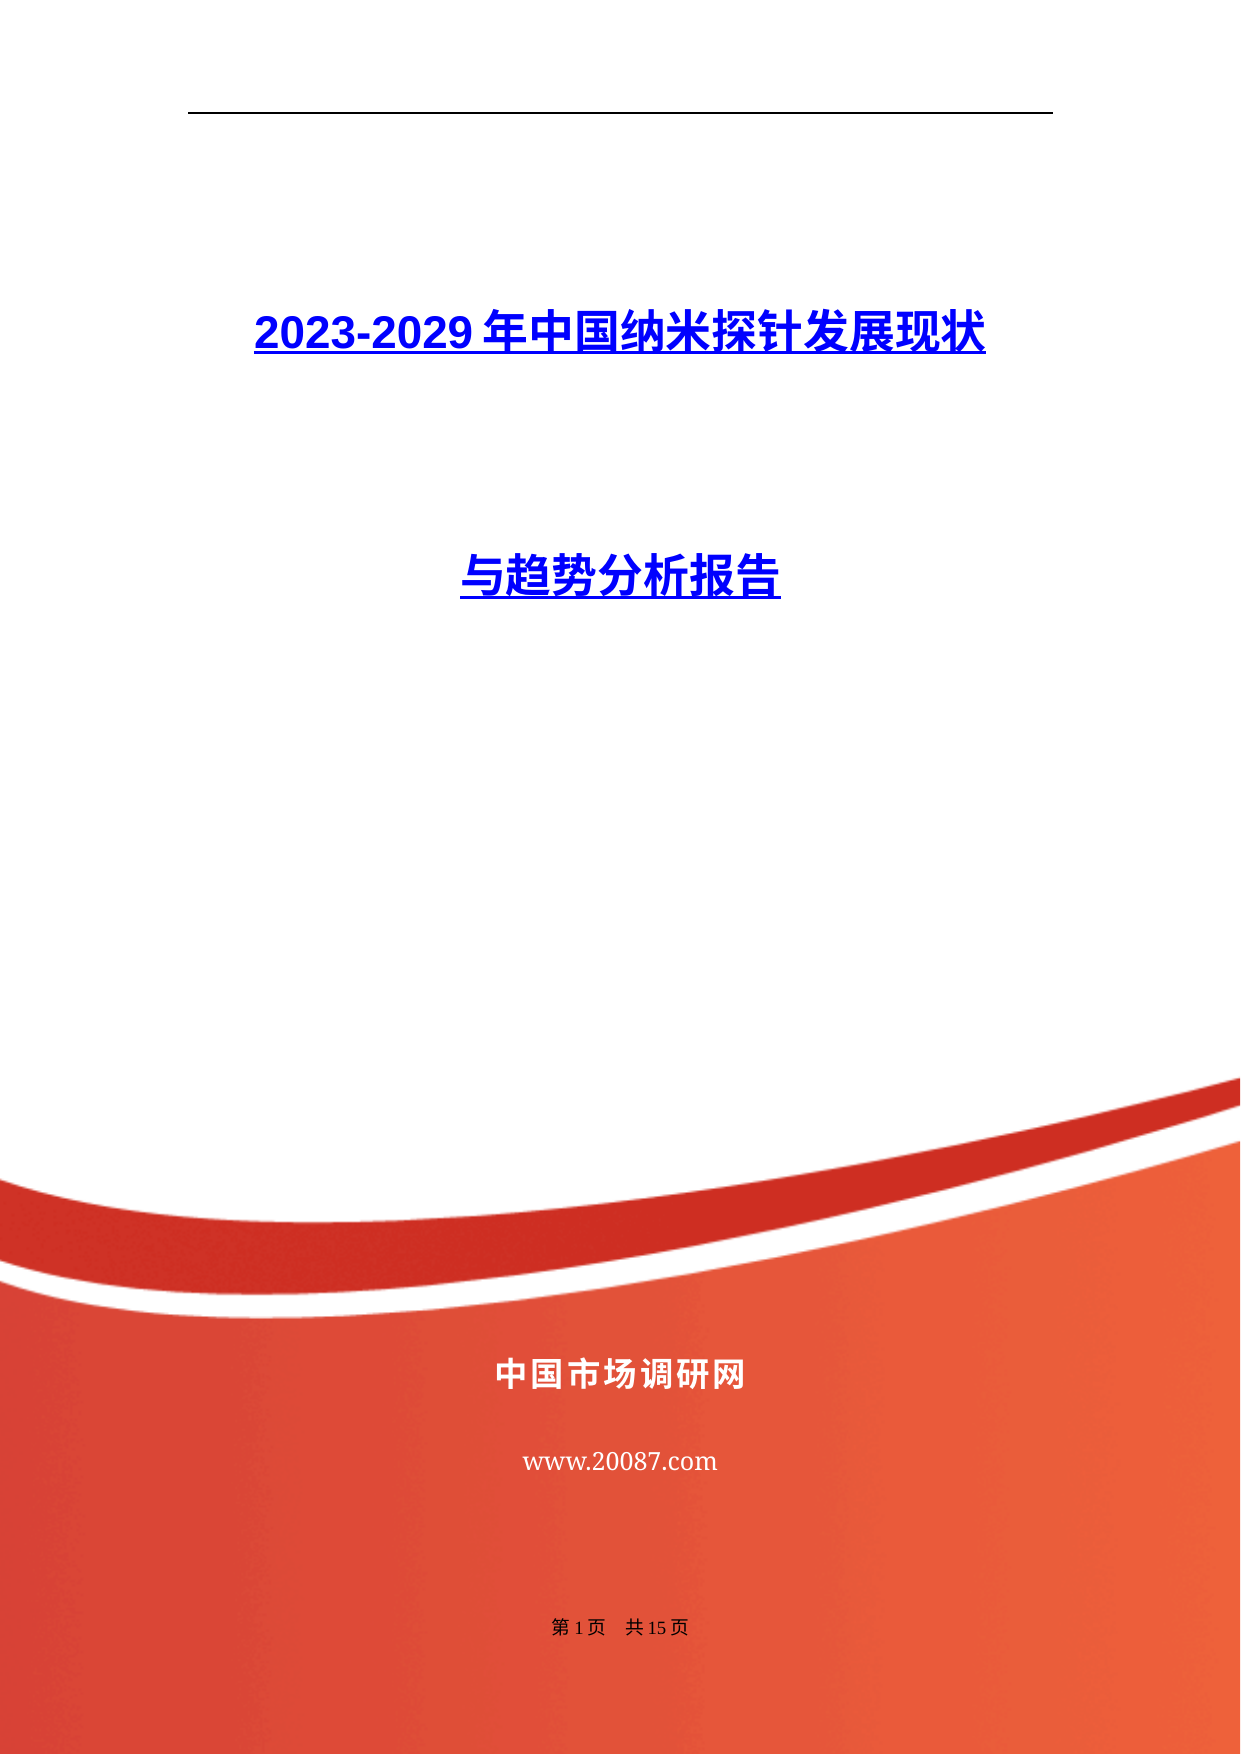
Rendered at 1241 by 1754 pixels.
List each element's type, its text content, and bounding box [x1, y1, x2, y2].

picture [0, 1006, 1241, 1754]
table_header 2023-2029年中国纳米探针发展现状与趋势分析报告 [188, 207, 1053, 773]
subtitle 中国市场调研网 [187, 1339, 1053, 1404]
text www.20087.com [187, 1428, 1053, 1493]
